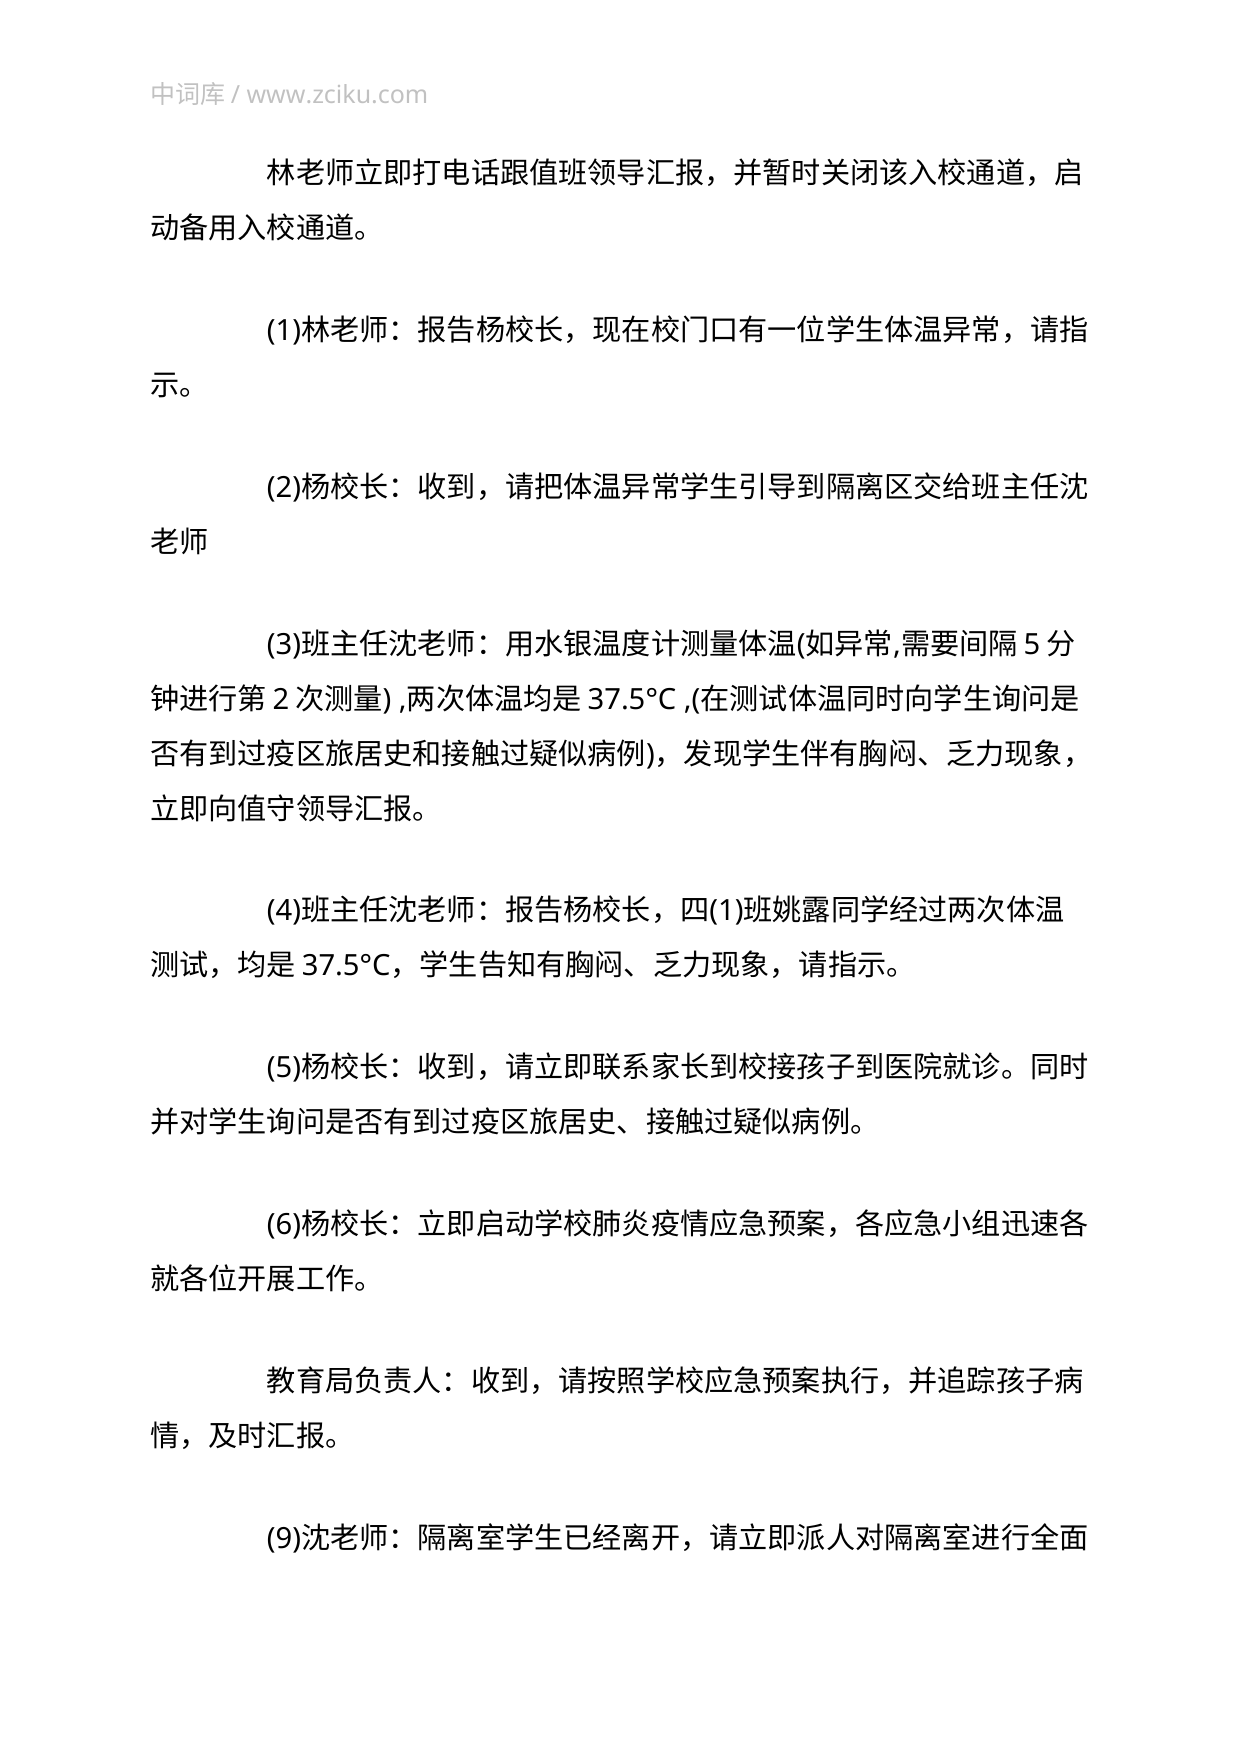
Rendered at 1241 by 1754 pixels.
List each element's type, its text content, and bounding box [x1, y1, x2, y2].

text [150, 1514, 1090, 1557]
text (6)杨校长：立即启动学校肺炎疫情应急预案，各应急小组迅速各就各位开展工作。 [150, 1201, 1090, 1298]
text (3)班主任沈老师：用水银温度计测量体温(如异常,需要间隔5分钟进行第2次测量) ,两次体温均是37.5°C ,(在测试体温同时向学生询问是否有到过疫区旅居史和接触过疑似病例)，发现学生伴有胸闷、乏力现象，立即向值守领导汇报。 [150, 620, 1090, 827]
text (5)杨校长：收到，请立即联系家长到校接孩子到医院就诊。同时并对学生询问是否有到过疫区旅居史、接触过疑似病例。 [150, 1044, 1090, 1141]
text (4)班主任沈老师：报告杨校长，四(1)班姚露同学经过两次体温测试，均是37.5°C，学生告知有胸闷、乏力现象，请指示。 [150, 887, 1090, 984]
text 教育局负责人：收到，请按照学校应急预案执行，并追踪孩子病情，及时汇报。 [150, 1357, 1090, 1455]
text (2)杨校长：收到，请把体温异常学生引导到隔离区交给班主任沈老师 [150, 463, 1090, 561]
text 林老师立即打电话跟值班领导汇报，并暂时关闭该入校通道，启动备用入校通道。 [150, 150, 1090, 247]
text (1)林老师：报告杨校长，现在校门口有一位学生体温异常，请指示。 [150, 307, 1090, 404]
